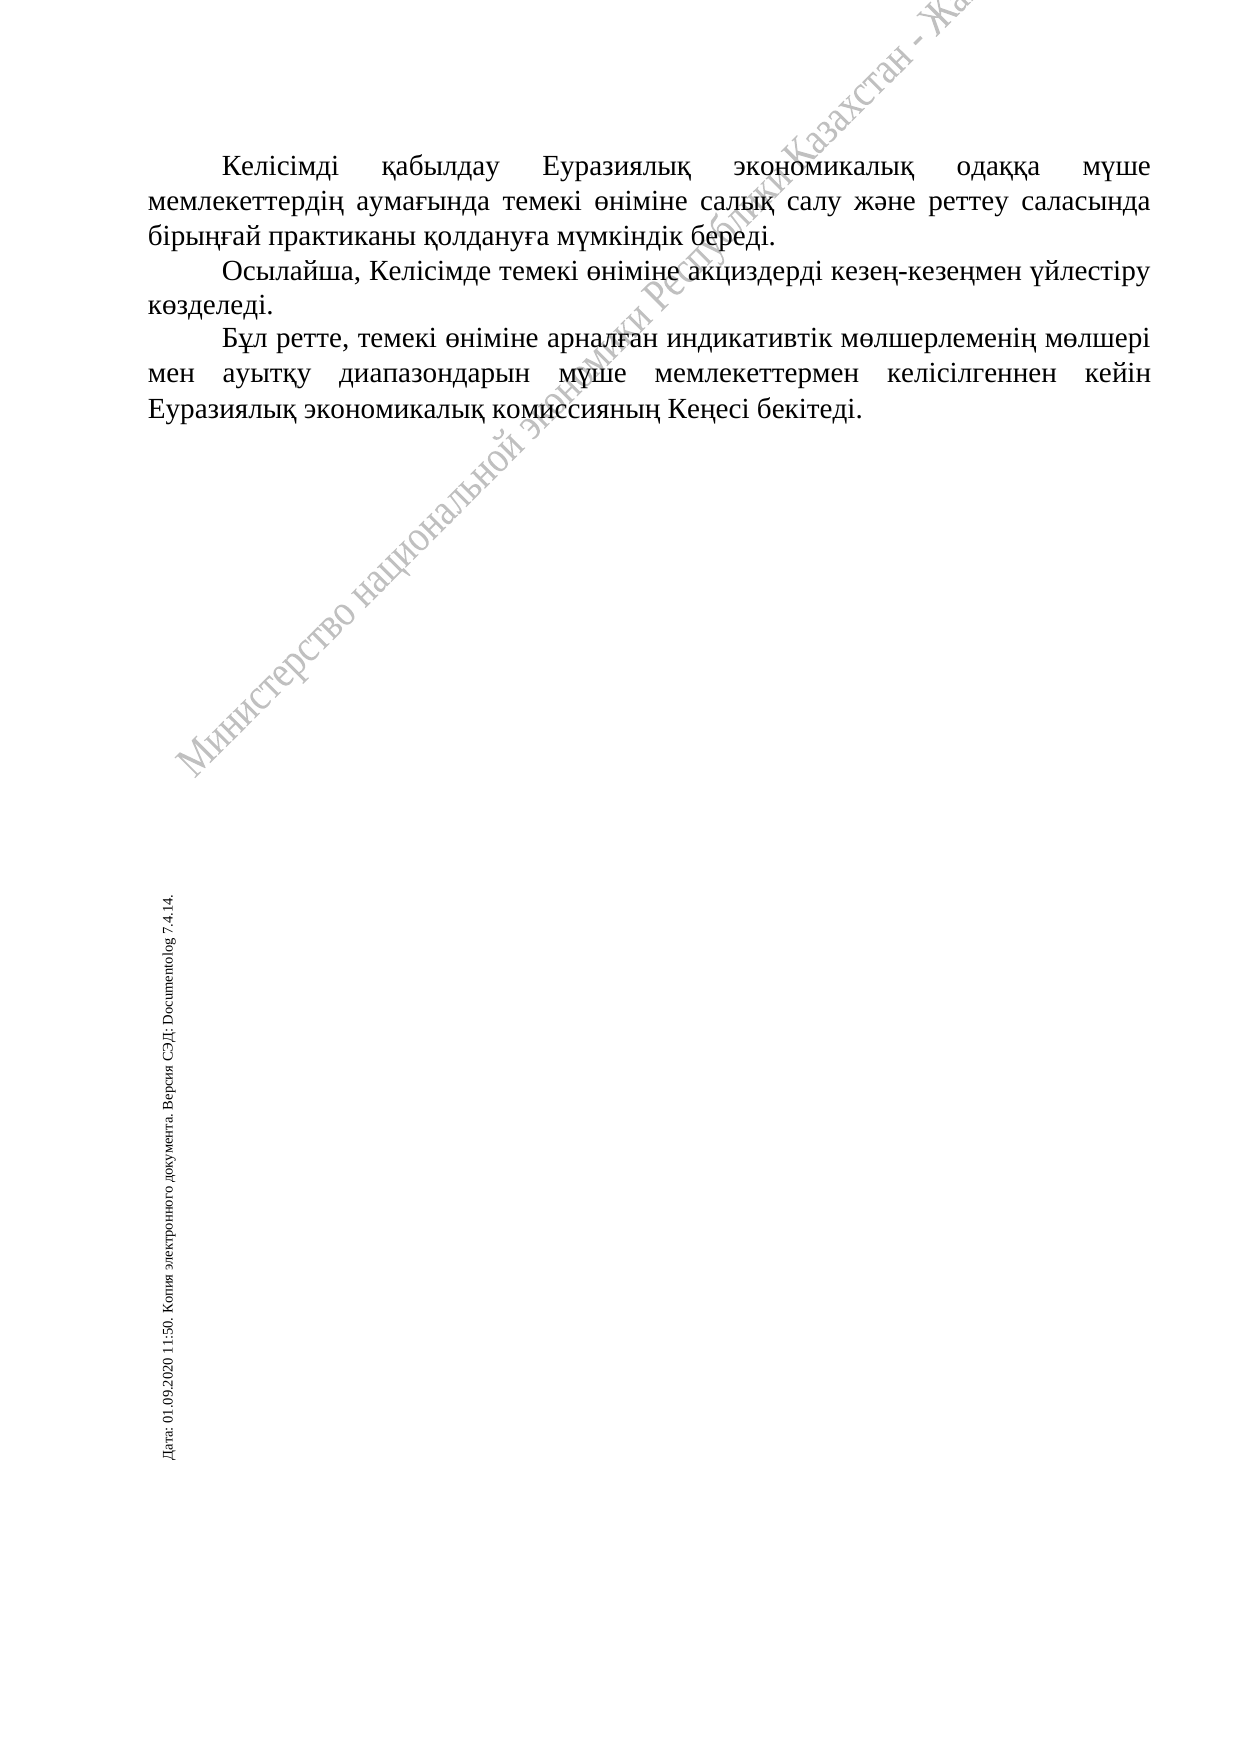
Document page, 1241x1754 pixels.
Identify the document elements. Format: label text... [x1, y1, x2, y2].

text Осылайша, Келісімде темекі өніміне акциздерді кезең-кезеңмен үйлестіру көзделеді. [148, 253, 1152, 320]
text Келісімді қабылдау Еуразиялық экономикалық одаққа мүше мемлекеттердің аумағында темекі өніміне салық салу және реттеу саласында бірыңғай практиканы қолдануға мүмкіндік береді. [148, 148, 1152, 252]
text Бұл ретте, темекі өніміне арналған индикативтік мөлшерлеменің мөлшері мен ауытқу диапазондарын мүше мемлекеттермен келісілгеннен кейін Еуразиялық экономикалық комиссияның Кеңесі бекітеді. [148, 320, 1152, 424]
